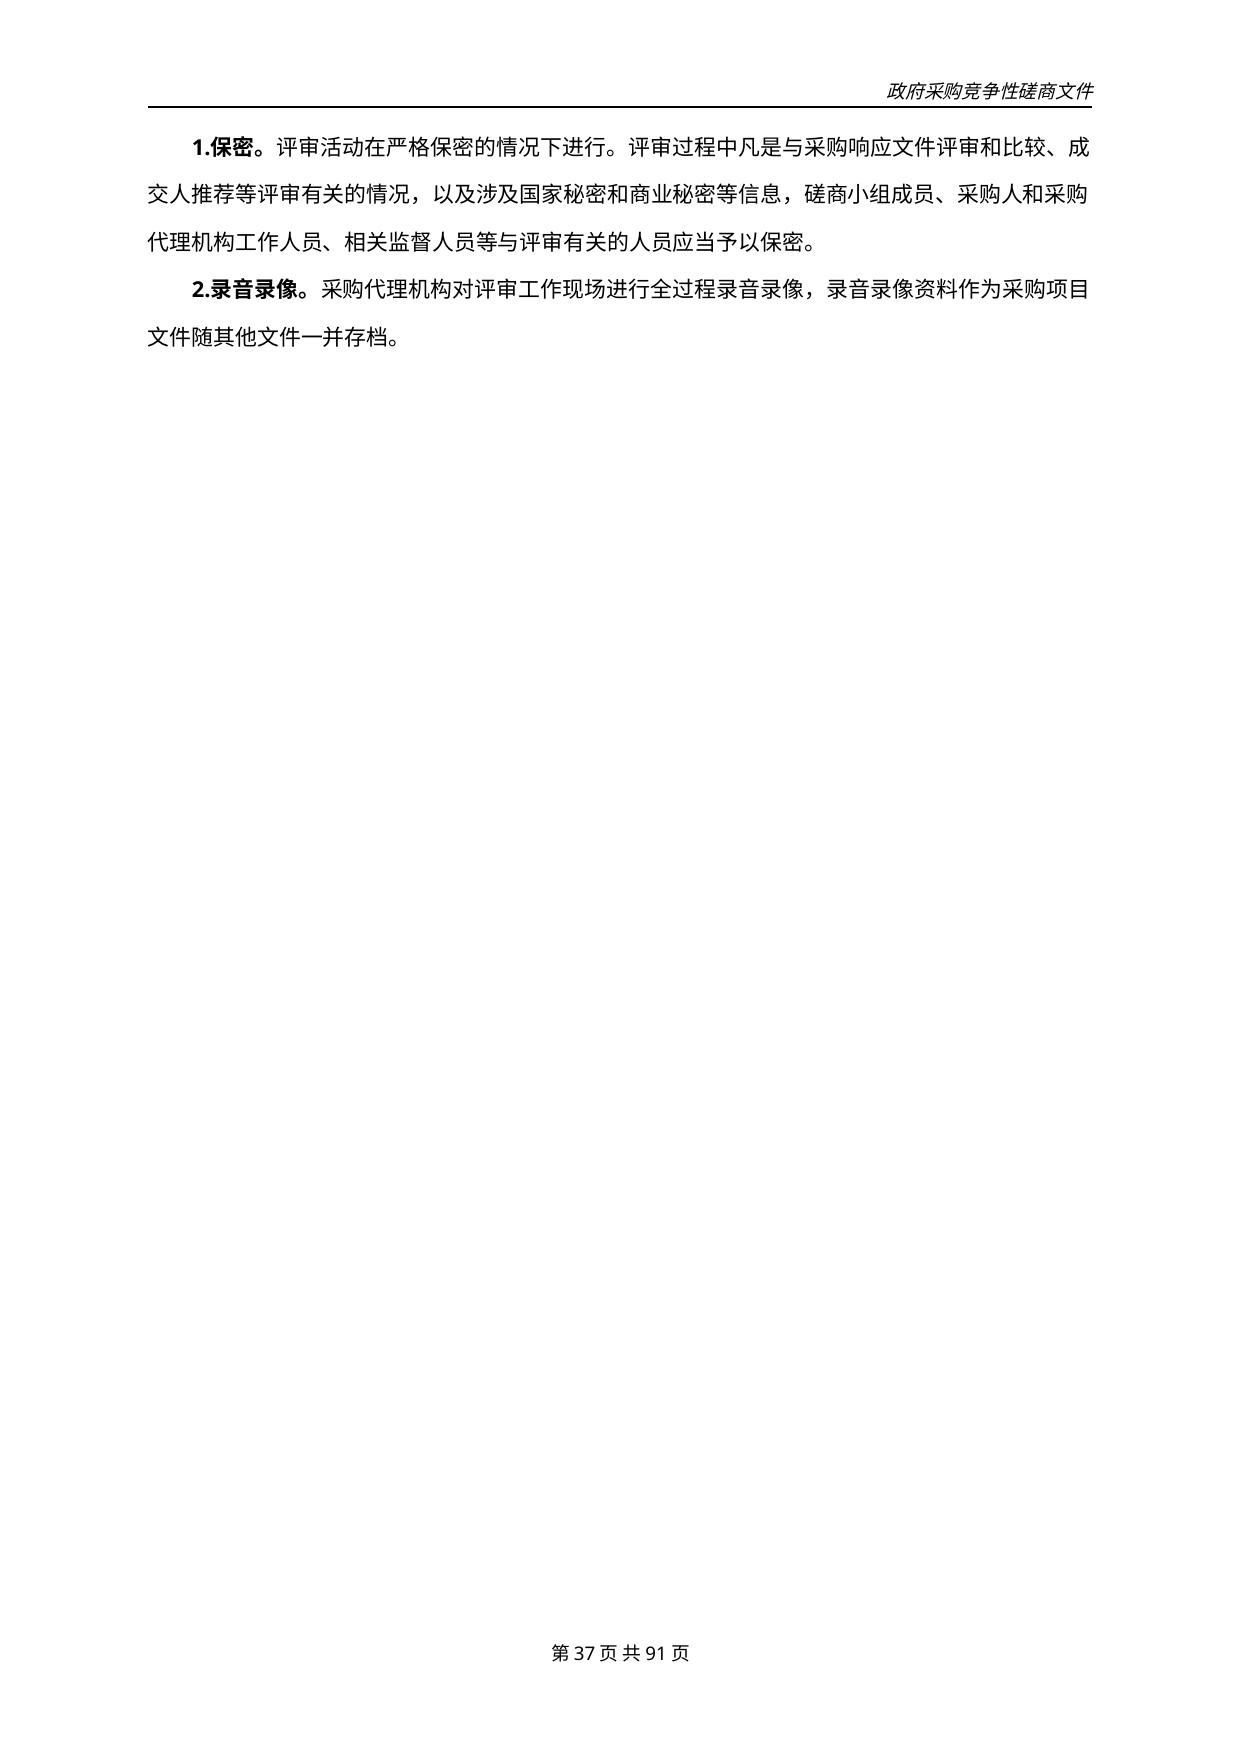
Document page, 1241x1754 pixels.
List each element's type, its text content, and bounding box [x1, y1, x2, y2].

text 1.保密。评审活动在严格保密的情况下进行。评审过程中凡是与采购响应文件评审和比较、成交人推荐等评审有关的情况，以及涉及国家秘密和商业秘密等信息，磋商小组成员、采购人和采购代理机构工作人员、相关监督人员等与评审有关的人员应当予以保密。 [148, 130, 1092, 257]
text 2.录音录像。采购代理机构对评审工作现场进行全过程录音录像，录音录像资料作为采购项目文件随其他文件一并存档。 [148, 272, 1092, 352]
